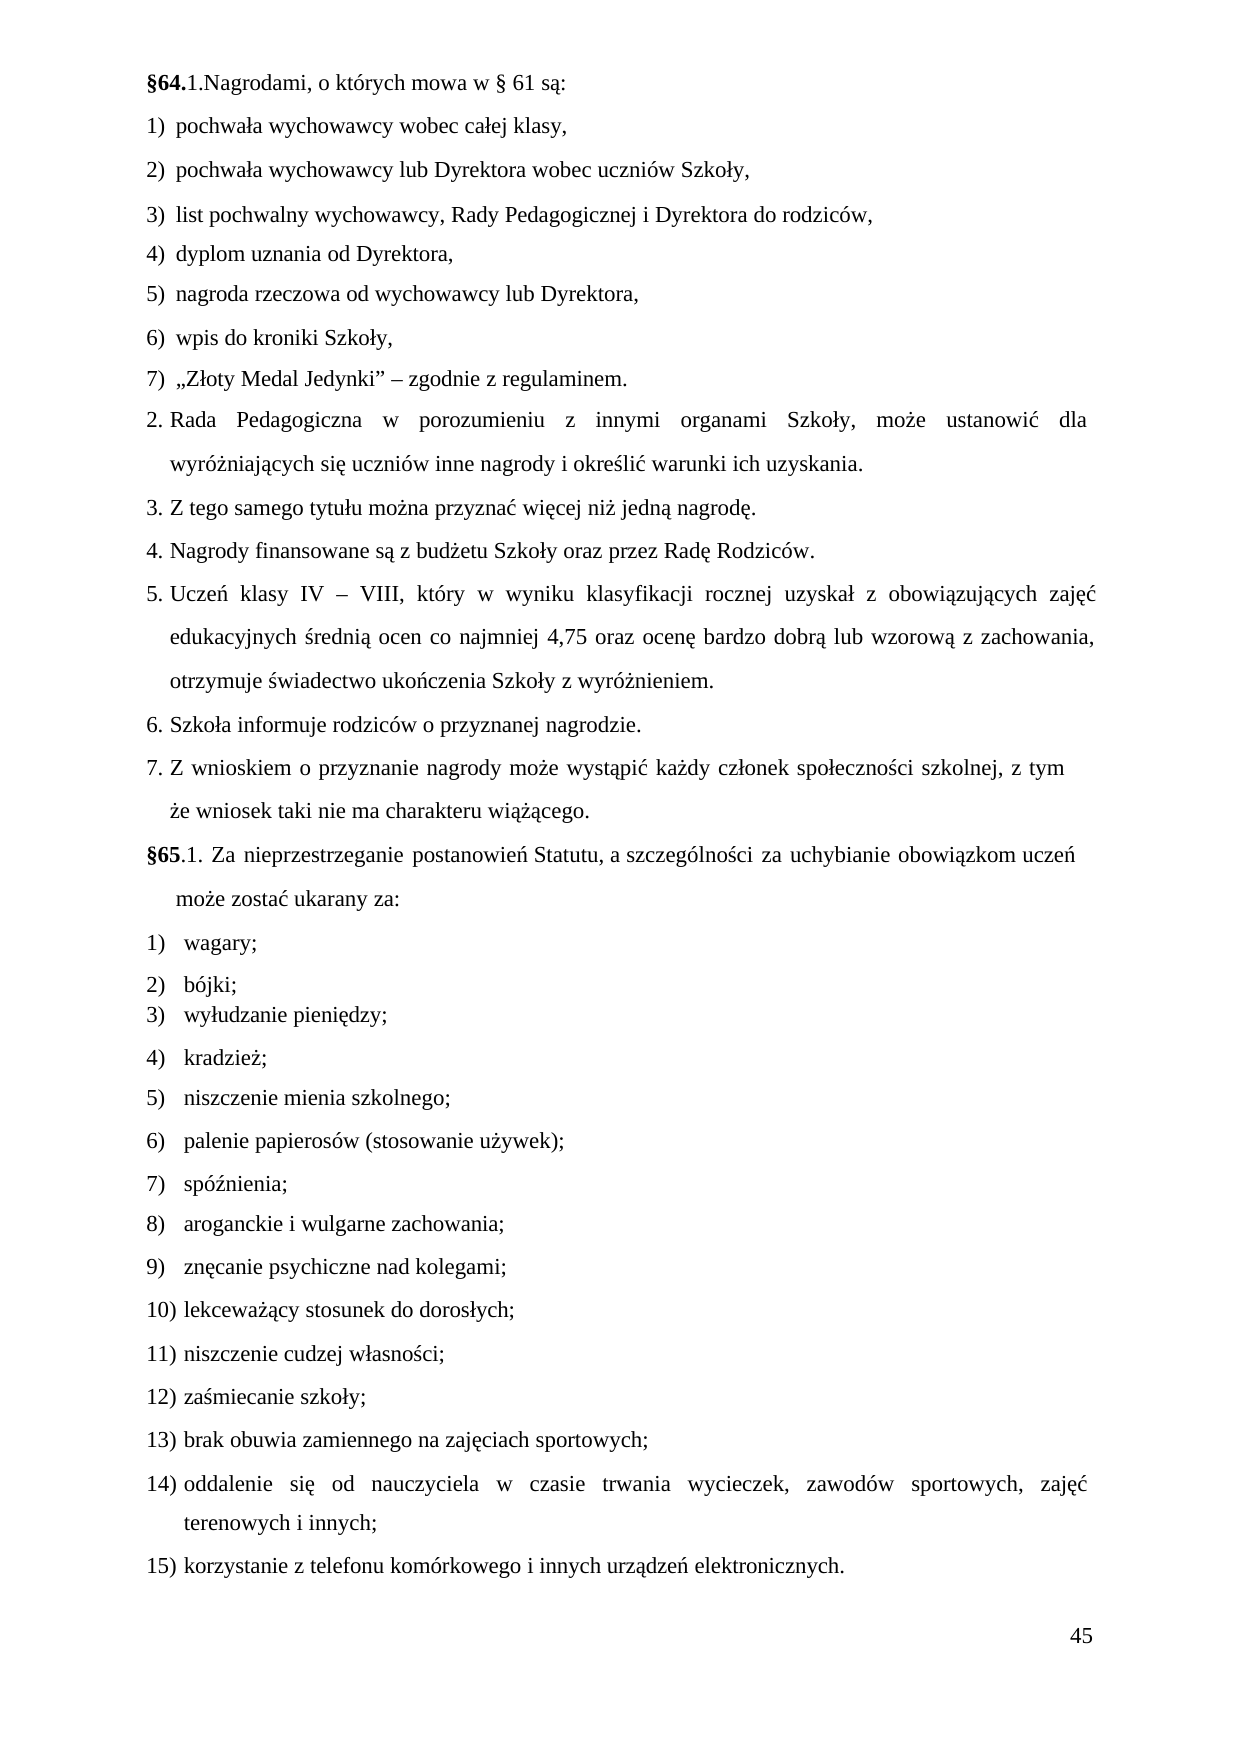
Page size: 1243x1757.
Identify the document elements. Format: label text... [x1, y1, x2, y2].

list Uczeń klasy IV – VIII, który w wyniku klasyfikacji rocznej uzyskał z obowiązujących zajęć edukacyjnych średnią ocen co najmniej 4,75 oraz ocenę bardzo dobrą lub wzorową z zachowania, otrzymuje świadectwo ukończenia Szkoły z wyróżnieniem. [146, 580, 1097, 693]
list pochwała wychowawcy wobec całej klasy, [146, 112, 1109, 139]
list brak obuwia zamiennego na zajęciach sportowych; [146, 1427, 1109, 1453]
list nagroda rzeczowa od wychowawcy lub Dyrektora, [146, 280, 1109, 306]
list list pochwalny wychowawcy, Rady Pedagogicznej i Dyrektora do rodziców, [146, 201, 1109, 227]
list wagary; [146, 929, 1109, 955]
list niszczenie mienia szkolnego; [146, 1084, 1109, 1110]
list korzystanie z telefonu komórkowego i innych urządzeń elektronicznych. [146, 1552, 1109, 1579]
list wpis do kroniki Szkoły, [146, 323, 1109, 350]
list bójki; [146, 971, 1109, 997]
list Z wnioskiem o przyznanie nagrody może wystąpić każdy członek społeczności szkolnej, z tym że wniosek taki nie ma charakteru wiążącego. [146, 754, 1065, 824]
text §65.1. Za nieprzestrzeganie postanowień Statutu, a szczególności za uchybianie obowiązkom uczeń może zostać ukarany za: [146, 841, 1109, 911]
list znęcanie psychiczne nad kolegami; [146, 1253, 1109, 1280]
list Rada Pedagogiczna w porozumieniu z innymi organami Szkoły, może ustanowić dla wyróżniających się uczniów inne nagrody i określić warunki ich uzyskania. [146, 407, 1088, 476]
list pochwała wychowawcy lub Dyrektora wobec uczniów Szkoły, [146, 157, 1109, 183]
list zaśmiecanie szkoły; [146, 1383, 1109, 1410]
list Z tego samego tytułu można przyznać więcej niż jedną nagrodę. [146, 494, 1109, 521]
list Nagrody finansowane są z budżetu Szkoły oraz przez Radę Rodziców. [146, 537, 1109, 564]
list kradzież; [146, 1044, 1109, 1071]
list wyłudzanie pieniędzy; [146, 1001, 1109, 1027]
list lekceważący stosunek do dorosłych; [146, 1297, 1109, 1323]
list dyplom uznania od Dyrektora, [146, 240, 1109, 267]
list oddalenie się od nauczyciela w czasie trwania wycieczek, zawodów sportowych, zajęć terenowych i innych; [146, 1470, 1088, 1535]
list spóźnienia; [146, 1171, 1109, 1197]
text §64.1.Nagrodami, o których mowa w § 61 są: [146, 69, 1109, 95]
list aroganckie i wulgarne zachowania; [146, 1210, 1109, 1236]
list palenie papierosów (stosowanie używek); [146, 1127, 1109, 1153]
list Szkoła informuje rodziców o przyznanej nagrodzie. [146, 711, 1109, 737]
list „Złoty Medal Jedynki” – zgodnie z regulaminem. [146, 365, 1109, 391]
list niszczenie cudzej własności; [146, 1340, 1109, 1367]
